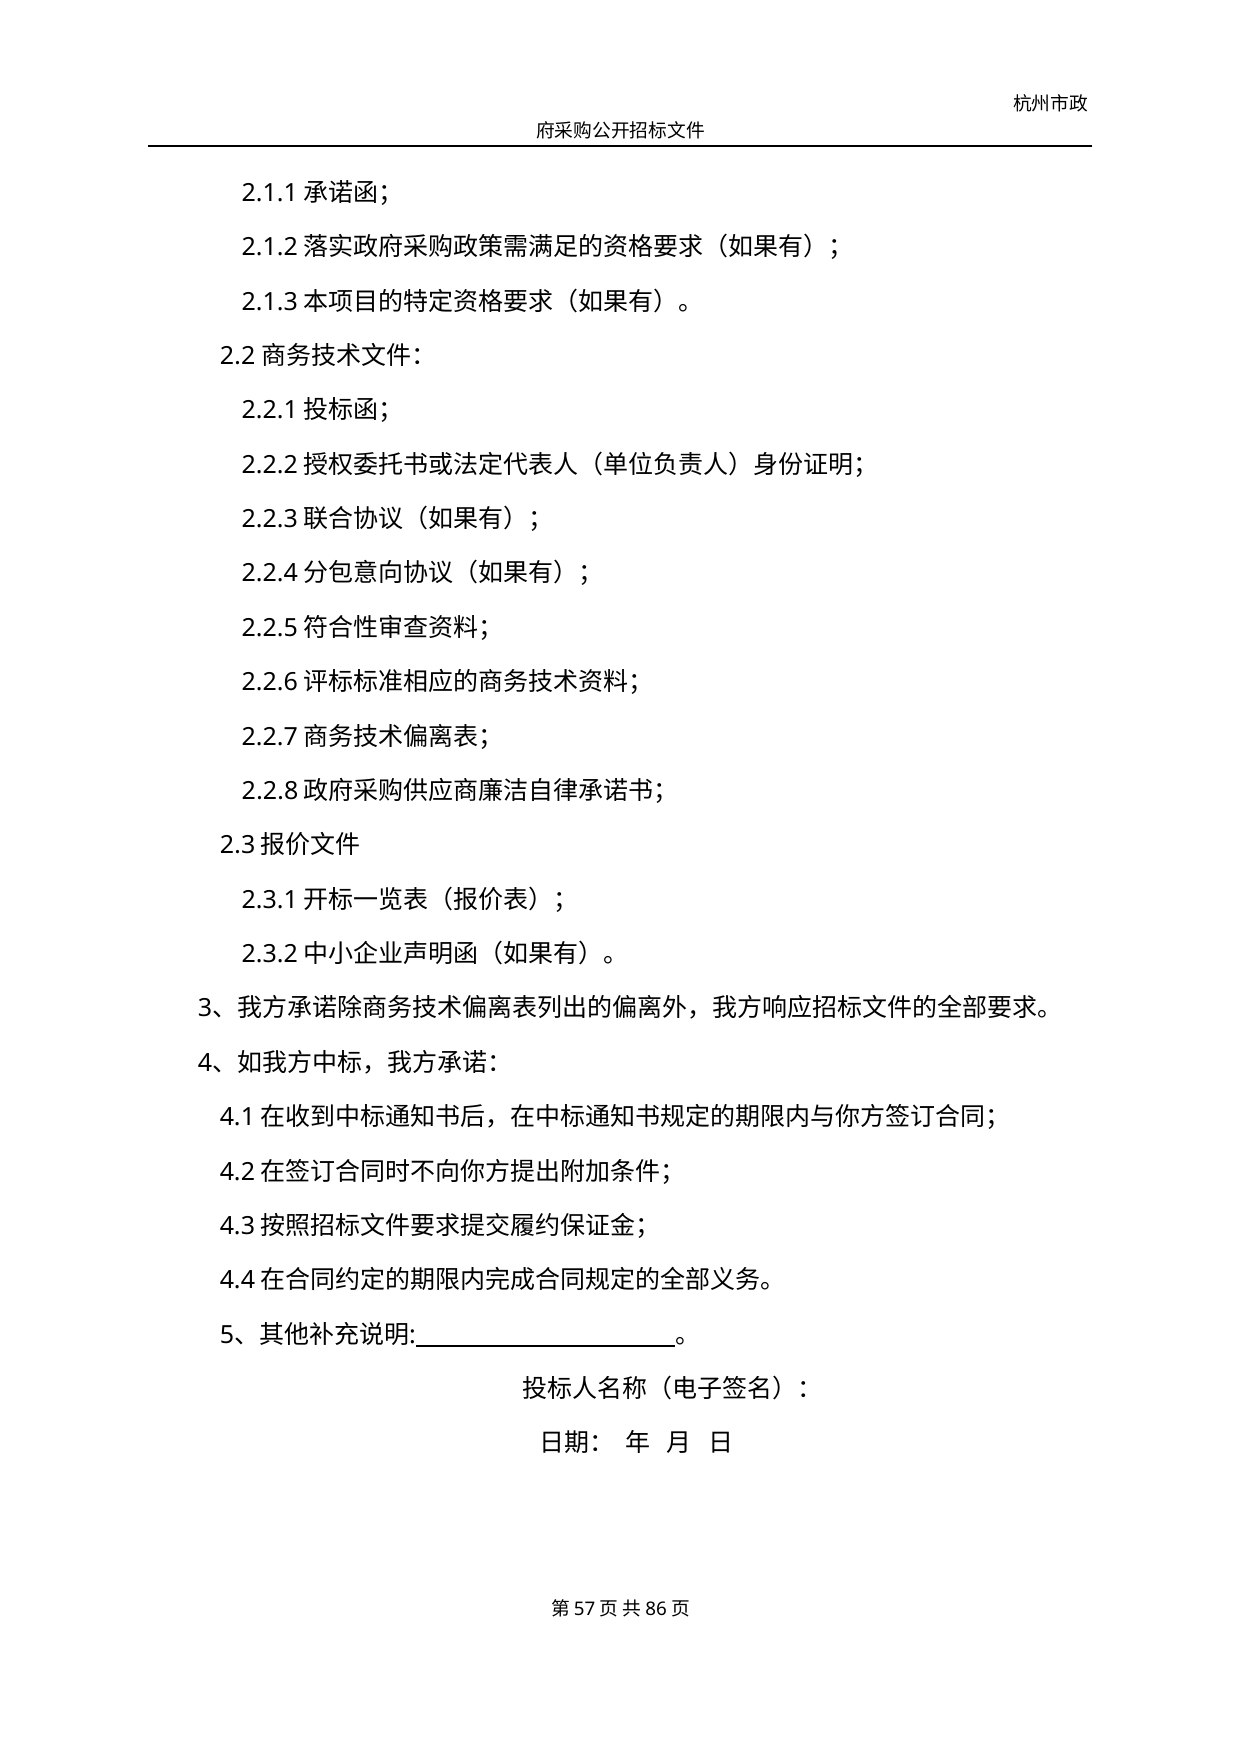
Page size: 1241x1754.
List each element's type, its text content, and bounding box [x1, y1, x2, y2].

text 2.2.2授权委托书或法定代表人（单位负责人）身份证明； [191, 444, 1092, 480]
text 2.2 商务技术文件： [169, 335, 1092, 372]
text 2.2.5符合性审查资料； [191, 607, 1092, 643]
text 2.2.4分包意向协议（如果有）； [191, 553, 1092, 589]
text 4.1在收到中标通知书后，在中标通知书规定的期限内与你方签订合同； [169, 1097, 1092, 1133]
text 4.3按照招标文件要求提交履约保证金； [169, 1205, 1092, 1242]
text 4.4在合同约定的期限内完成合同规定的全部义务。 [169, 1260, 1092, 1296]
text 2.1.2落实政府采购政策需满足的资格要求（如果有）； [191, 227, 1092, 263]
text 2.2.7商务技术偏离表； [191, 716, 1092, 752]
text 2.2.1投标函； [191, 390, 1092, 426]
text 3、我方承诺除商务技术偏离表列出的偏离外，我方响应招标文件的全部要求。 [148, 988, 1092, 1024]
text 2.1.1承诺函； [191, 172, 1092, 208]
text 5、其他补充说明: 。 [169, 1314, 1092, 1350]
text 2.2.6评标标准相应的商务技术资料； [191, 662, 1092, 698]
text 2.3.1开标一览表（报价表）； [191, 879, 1092, 915]
text 2.1.3本项目的特定资格要求（如果有）。 [191, 281, 1092, 317]
text 4.2在签订合同时不向你方提出附加条件； [169, 1151, 1092, 1187]
text 2.3.2中小企业声明函（如果有）。 [191, 933, 1092, 970]
text 投标人名称（电子签名）： [148, 1368, 1092, 1405]
text 4、如我方中标，我方承诺： [148, 1042, 1092, 1078]
text 2.2.3联合协议（如果有）； [191, 498, 1092, 535]
text 2.2.8政府采购供应商廉洁自律承诺书； [191, 770, 1092, 807]
text 日期： 年 月 日 [148, 1423, 1092, 1459]
text 2.3报价文件 [169, 825, 1092, 861]
